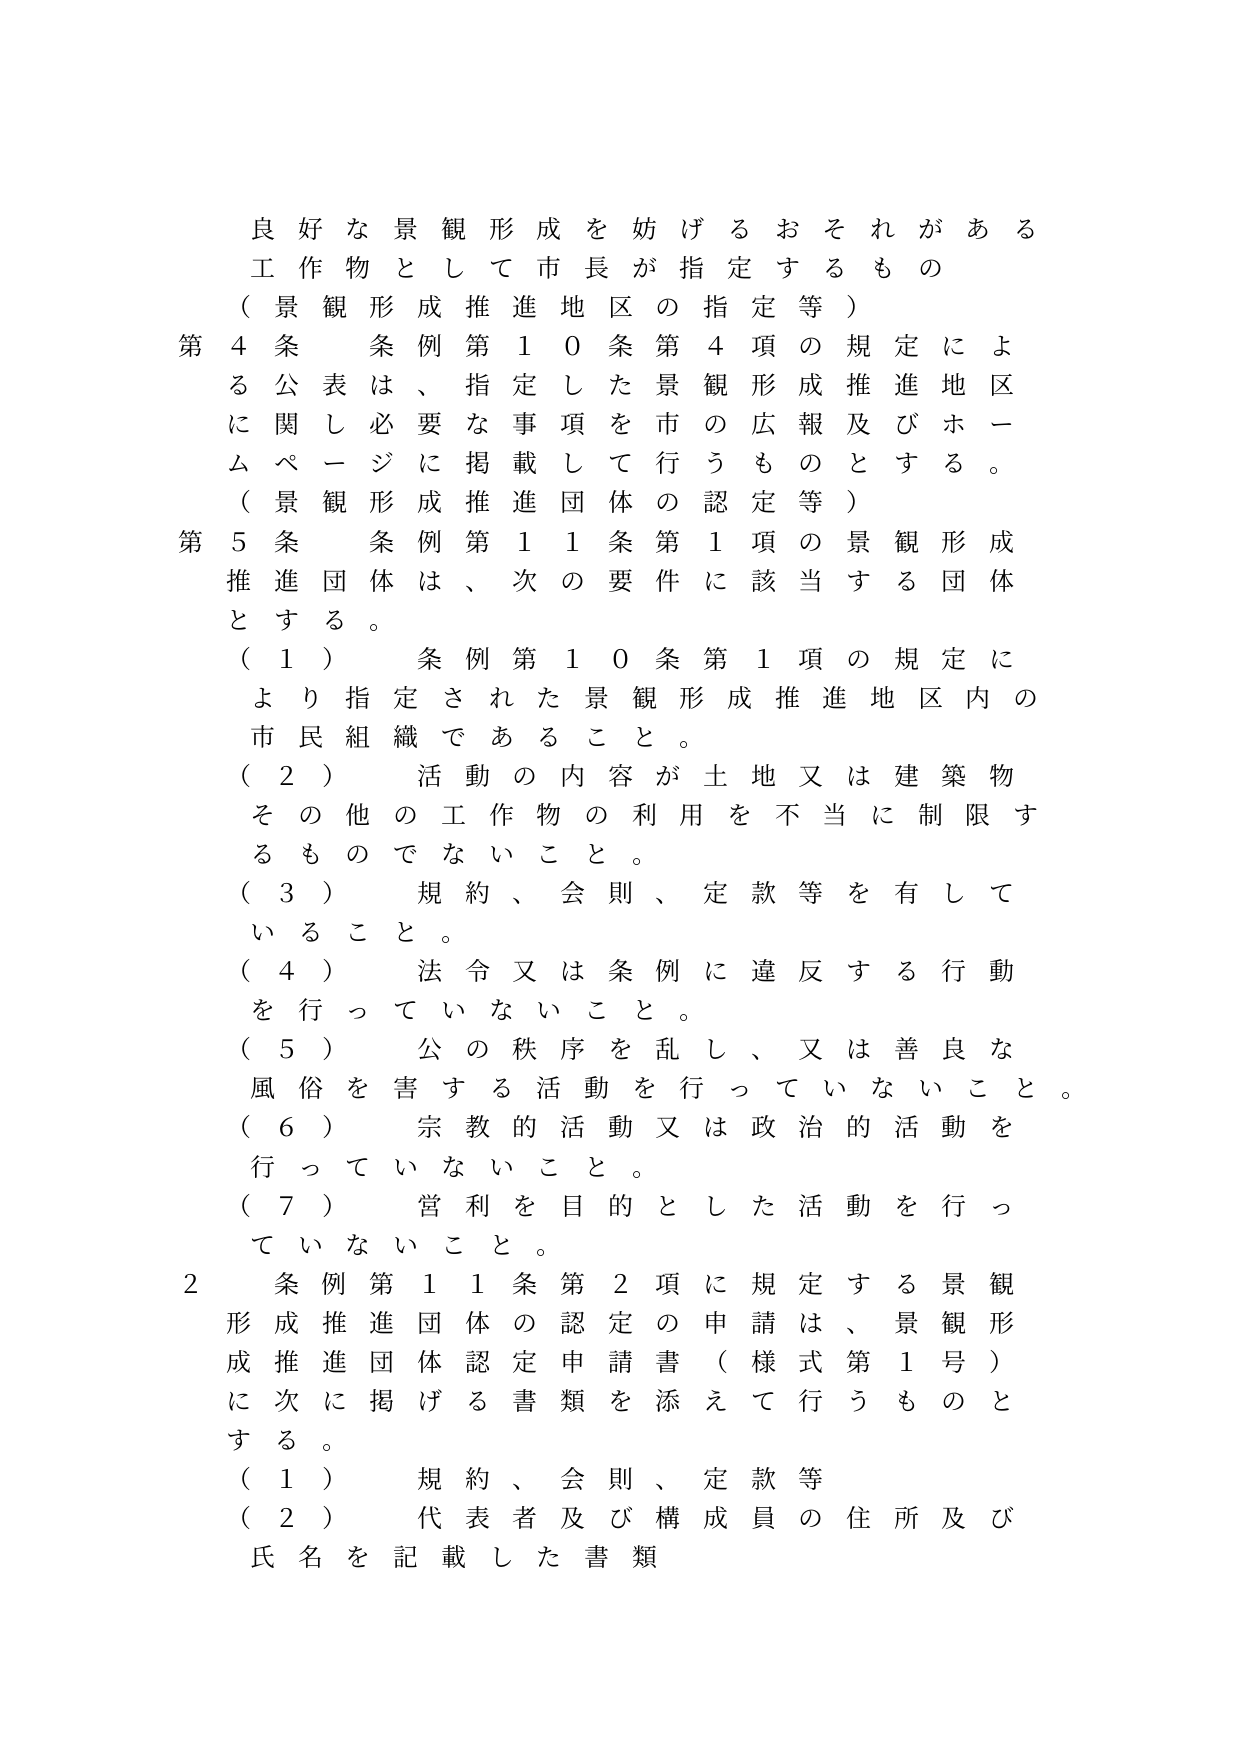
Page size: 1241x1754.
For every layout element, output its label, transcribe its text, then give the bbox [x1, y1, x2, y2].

text （景観形成推進地区の指定等） [204, 286, 1061, 325]
text （３） 規約、会則、定款等を有していること。 [204, 872, 1061, 950]
text ２ 条例第１１条第２項に規定する景観形成推進団体の認定の申請は、景観形成推進団体認定申請書（様式第１号）に次に掲げる書類を添えて行うものとする。 [179, 1263, 1061, 1458]
text （５） 公の秩序を乱し、又は善良な風俗を害する活動を行っていないこと。 [204, 1028, 1061, 1107]
text （２） 代表者及び構成員の住所及び氏名を記載した書類 [204, 1497, 1061, 1575]
text （４） 法令又は条例に違反する行動を行っていないこと。 [204, 950, 1061, 1028]
text （６） 宗教的活動又は政治的活動を行っていないこと。 [204, 1107, 1061, 1185]
text （１） 条例第１０条第１項の規定により指定された景観形成推進地区内の市民組織であること。 [204, 638, 1061, 755]
text （２） 活動の内容が土地又は建築物その他の工作物の利用を不当に制限するものでないこと。 [204, 755, 1061, 872]
text （景観形成推進団体の認定等） [204, 482, 1061, 521]
text （７） 営利を目的とした活動を行っていないこと。 [204, 1185, 1061, 1263]
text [204, 208, 1061, 286]
text 第４条 条例第１０条第４項の規定による公表は、指定した景観形成推進地区に関し必要な事項を市の広報及びホームページに掲載して行うものとする。 [179, 325, 1061, 482]
text 第５条 条例第１１条第１項の景観形成推進団体は、次の要件に該当する団体とする。 [179, 521, 1061, 638]
text （１） 規約、会則、定款等 [204, 1458, 1061, 1497]
